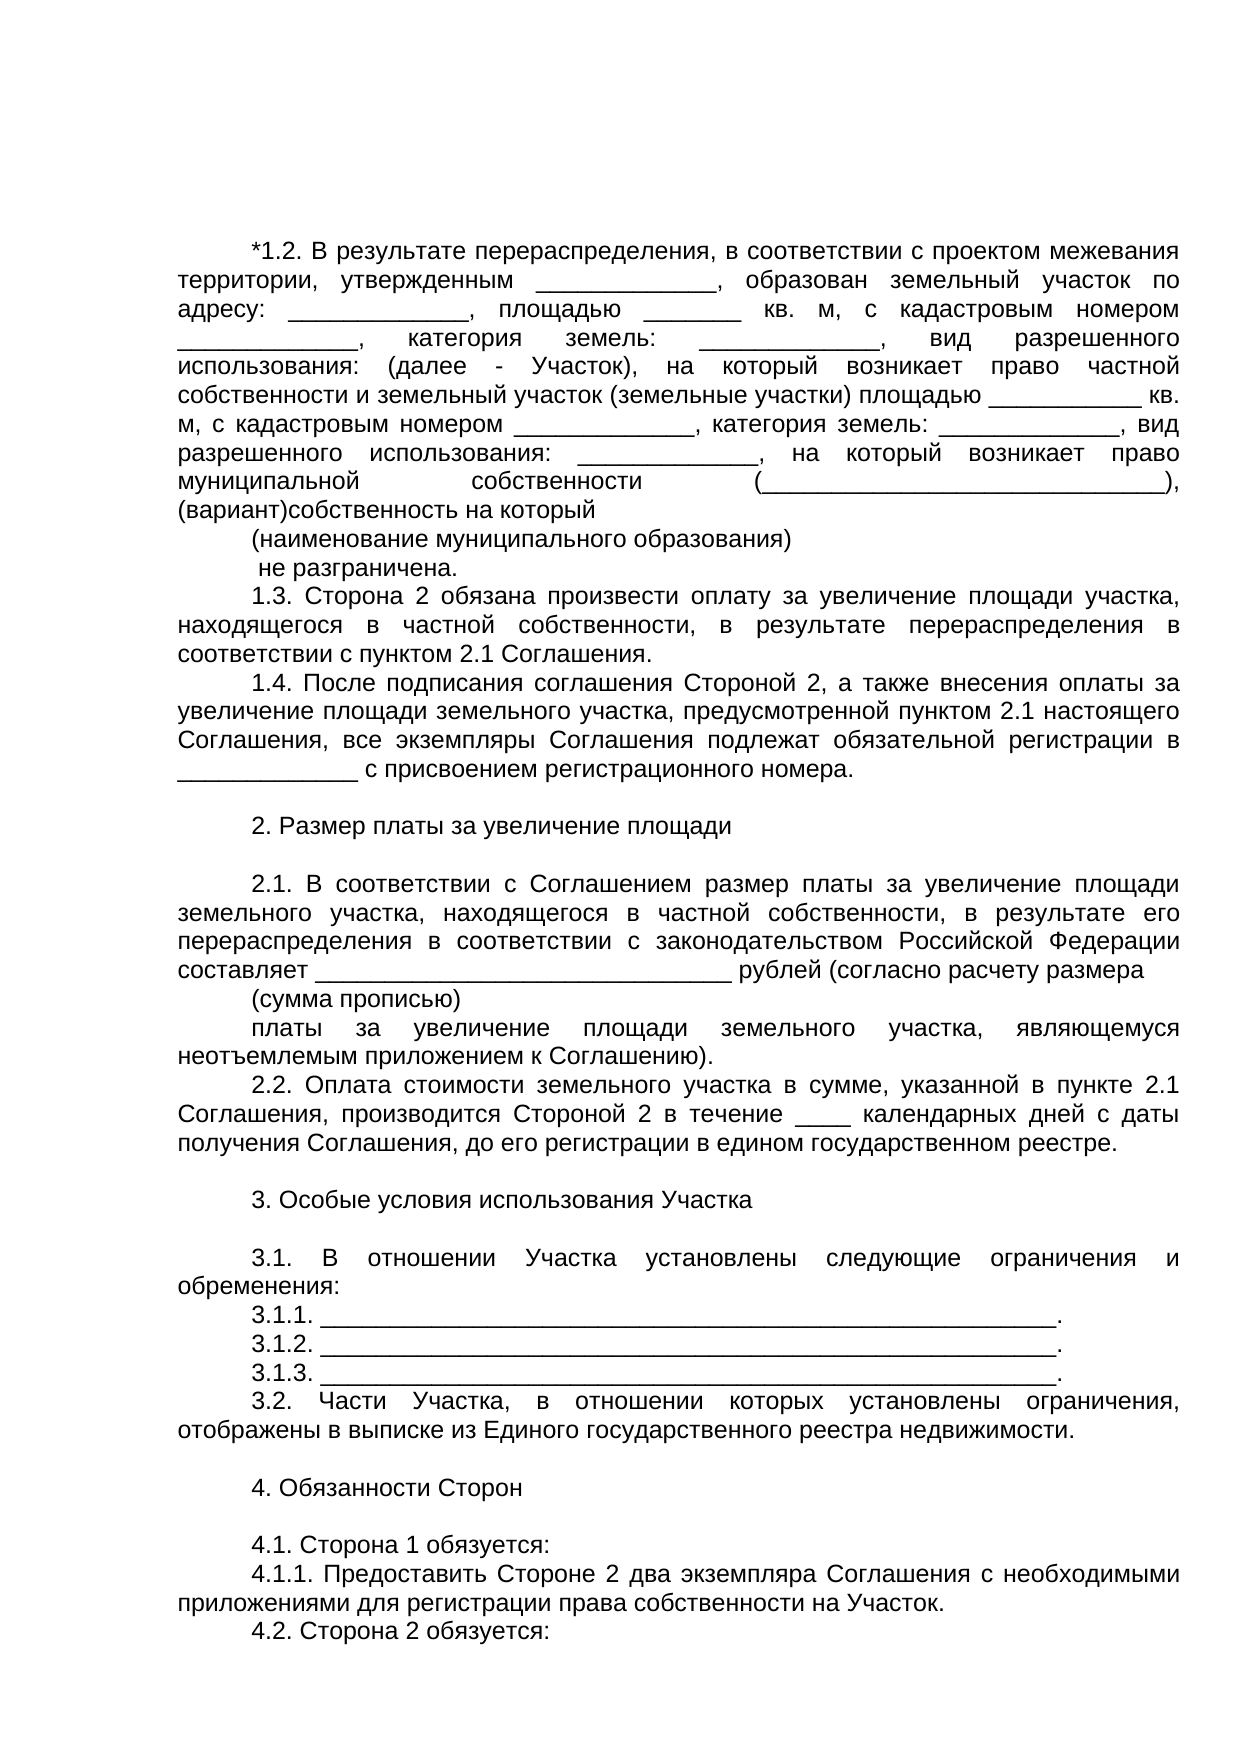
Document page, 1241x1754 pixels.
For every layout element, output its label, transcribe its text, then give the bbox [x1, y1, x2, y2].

text 2. Размер платы за увеличение площади [177, 811, 1181, 840]
text 2.2. Оплата стоимости земельного участка в сумме, указанной в пункте 2.1 Соглашения, производится Стороной 2 в течение ____ календарных дней с даты получения Соглашения, до его регистрации в едином государственном реестре. [177, 1070, 1181, 1156]
text не разграничена. [177, 552, 1181, 581]
text 2.1. В соответствии с Соглашением размер платы за увеличение площади земельного участка, находящегося в частной собственности, в результате его перераспределения в соответствии с законодательством Российской Федерации составляет ______________________________ рублей (согласно расчету размера [177, 869, 1181, 984]
text 4.1. Сторона 1 обязуется: [177, 1530, 1181, 1559]
text (сумма прописью) [177, 984, 1181, 1012]
text 1.4. После подписания соглашения Стороной 2, а также внесения оплаты за увеличение площади земельного участка, предусмотренной пунктом 2.1 настоящего Соглашения, все экземпляры Соглашения подлежат обязательной регистрации в _____________ с присвоением регистрационного номера. [177, 667, 1181, 782]
text *1.2. В результате перераспределения, в соответствии с проектом межевания территории, утвержденным _____________, образован земельный участок по адресу: _____________, площадью _______ кв. м, с кадастровым номером _____________, категория земель: _____________, вид разрешенного использования: (далее - Участок), на который возникает право частной собственности и земельный участок (земельные участки) площадью ___________ кв. м, с кадастровым номером _____________, категория земель: _____________, вид разрешенного использования: _____________, на который возникает право муниципальной собственности (_____________________________), (вариант)собственность на который [177, 236, 1181, 524]
text 1.3. Сторона 2 обязана произвести оплату за увеличение площади участка, находящегося в частной собственности, в результате перераспределения в соответствии с пунктом 2.1 Соглашения. [177, 581, 1181, 667]
text 3.1.1. _____________________________________________________. [177, 1300, 1181, 1329]
text 3.2. Части Участка, в отношении которых установлены ограничения, отображены в выписке из Единого государственного реестра недвижимости. [177, 1386, 1181, 1444]
text 4.1.1. Предоставить Стороне 2 два экземпляра Соглашения с необходимыми приложениями для регистрации права собственности на Участок. [177, 1559, 1181, 1616]
text 4. Обязанности Сторон [177, 1472, 1181, 1501]
text 3.1.3. _____________________________________________________. [177, 1357, 1181, 1386]
text (наименование муниципального образования) [177, 524, 1181, 552]
text 3.1.2. _____________________________________________________. [177, 1329, 1181, 1357]
text платы за увеличение площади земельного участка, являющемуся неотъемлемым приложением к Соглашению). [177, 1012, 1181, 1070]
text 4.2. Сторона 2 обязуется: [177, 1616, 1181, 1645]
text 3.1. В отношении Участка установлены следующие ограничения и обременения: [177, 1242, 1181, 1300]
text 3. Особые условия использования Участка [177, 1185, 1181, 1214]
